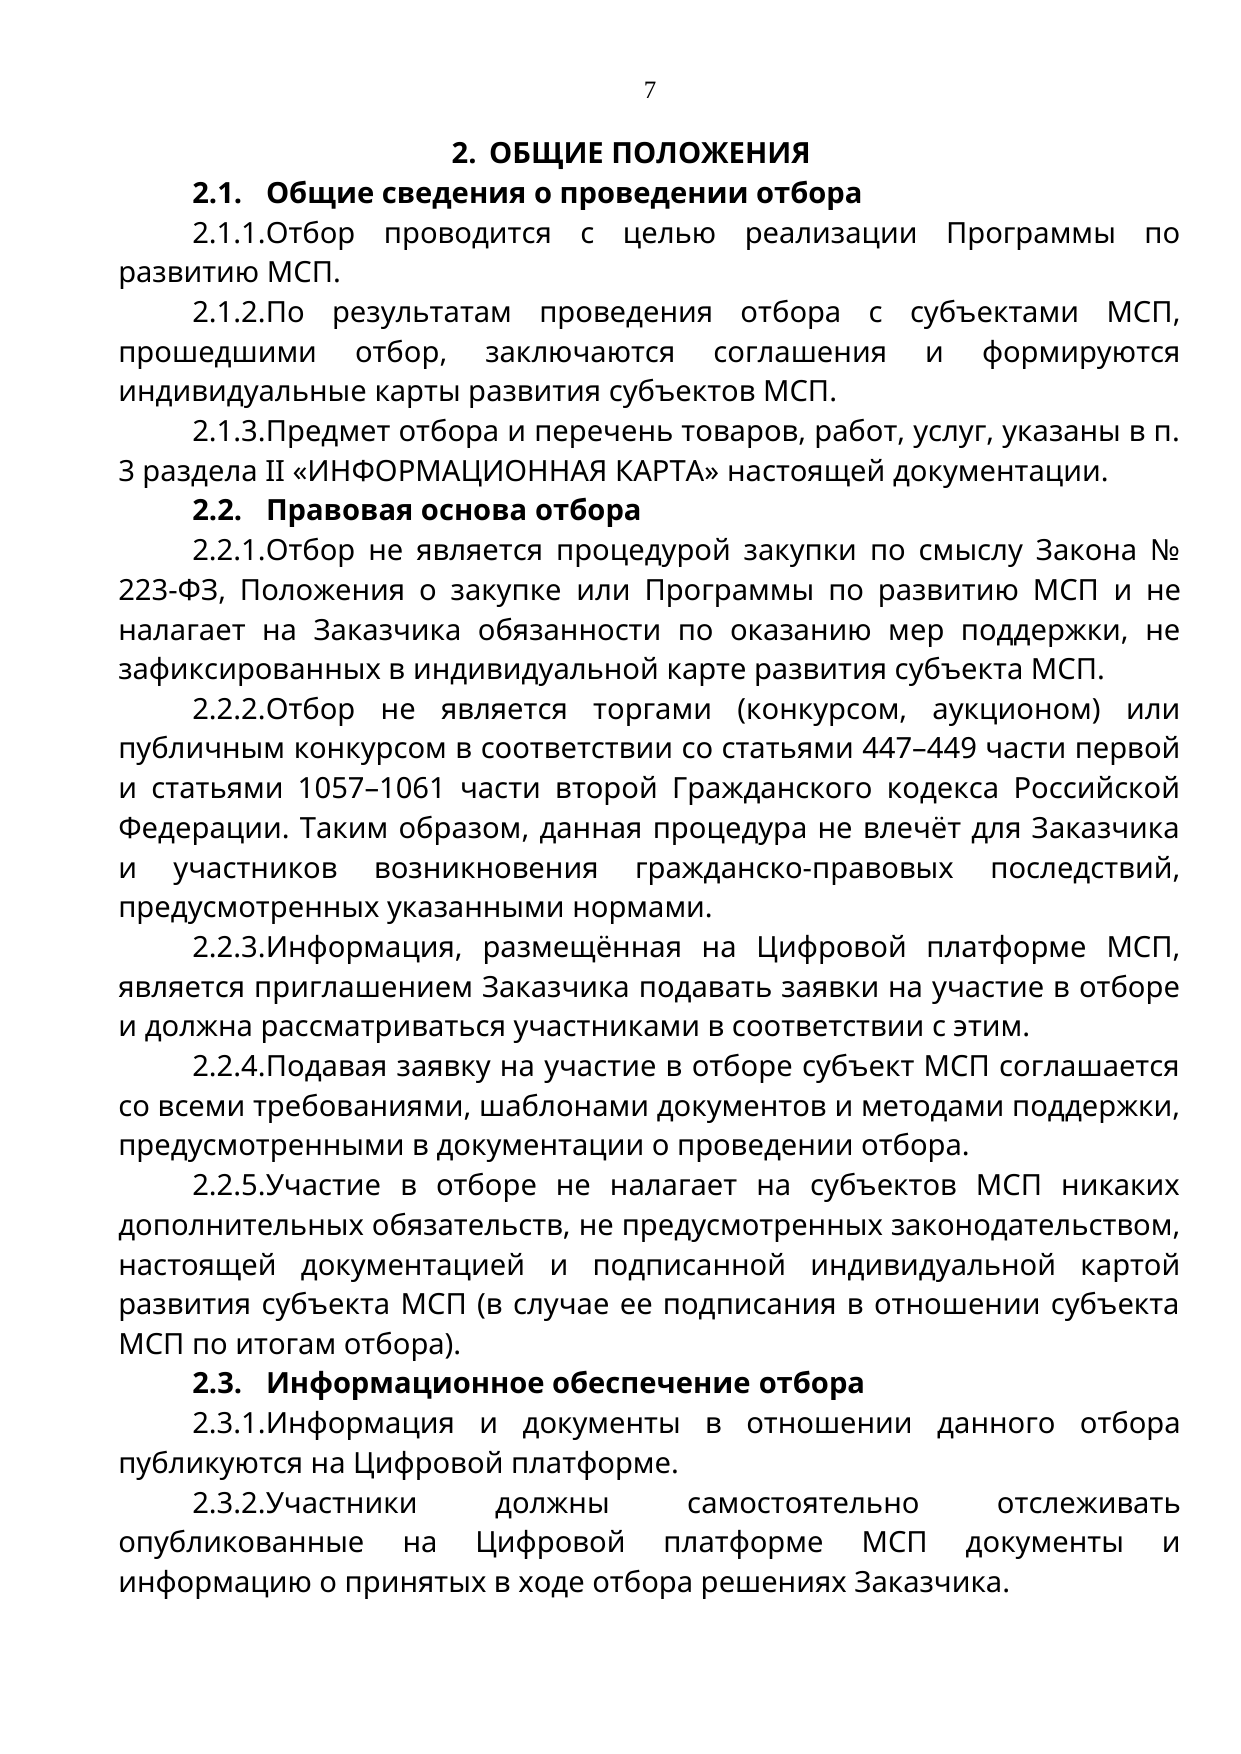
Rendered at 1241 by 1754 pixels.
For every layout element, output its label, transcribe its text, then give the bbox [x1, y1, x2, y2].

list Предмет отбора и перечень товаров, работ, услуг, указаны в п. 3 раздела II «ИНФОРМАЦИОННАЯ КАРТА» настоящей документации. [118, 410, 1181, 490]
list Отбор проводится с целью реализации Программы по развитию МСП. [118, 212, 1181, 291]
list Подавая заявку на участие в отборе субъект МСП соглашается со всеми требованиями, шаблонами документов и методами поддержки, предусмотренными в документации о проведении отбора. [118, 1045, 1181, 1164]
list Отбор не является торгами (конкурсом, аукционом) или публичным конкурсом в соответствии со статьями 447–449 части первой и статьями 1057–1061 части второй Гражданского кодекса Российской Федерации. Таким образом, данная процедура не влечёт для Заказчика и участников возникновения гражданско-правовых последствий, предусмотренных указанными нормами. [118, 688, 1181, 926]
list По результатам проведения отбора с субъектами МСП, прошедшими отбор, заключаются соглашения и формируются индивидуальные карты развития субъектов МСП. [118, 291, 1181, 410]
list Информация, размещённая на Цифровой платформе МСП, является приглашением Заказчика подавать заявки на участие в отборе и должна рассматриваться участниками в соответствии с этим. [118, 926, 1181, 1045]
list Общие сведения о проведении отбора [118, 172, 1181, 212]
list Участие в отборе не налагает на субъектов МСП никаких дополнительных обязательств, не предусмотренных законодательством, настоящей документацией и подписанной индивидуальной картой развития субъекта МСП (в случае ее подписания в отношении субъекта МСП по итогам отбора). [118, 1164, 1181, 1363]
list Участники должны самостоятельно отслеживать опубликованные на Цифровой платформе МСП документы и информацию о принятых в ходе отбора решениях Заказчика. [118, 1482, 1181, 1601]
list Отбор не является процедурой закупки по смыслу Закона № 223-ФЗ, Положения о закупке или Программы по развитию МСП и не налагает на Заказчика обязанности по оказанию мер поддержки, не зафиксированных в индивидуальной карте развития субъекта МСП. [118, 529, 1181, 688]
list Информация и документы в отношении данного отбора публикуются на Цифровой платформе. [118, 1402, 1181, 1482]
list ОБЩИЕ ПОЛОЖЕНИЯ [81, 132, 1181, 172]
list Правовая основа отбора [118, 490, 1181, 529]
list Информационное обеспечение отбора [118, 1363, 1181, 1402]
